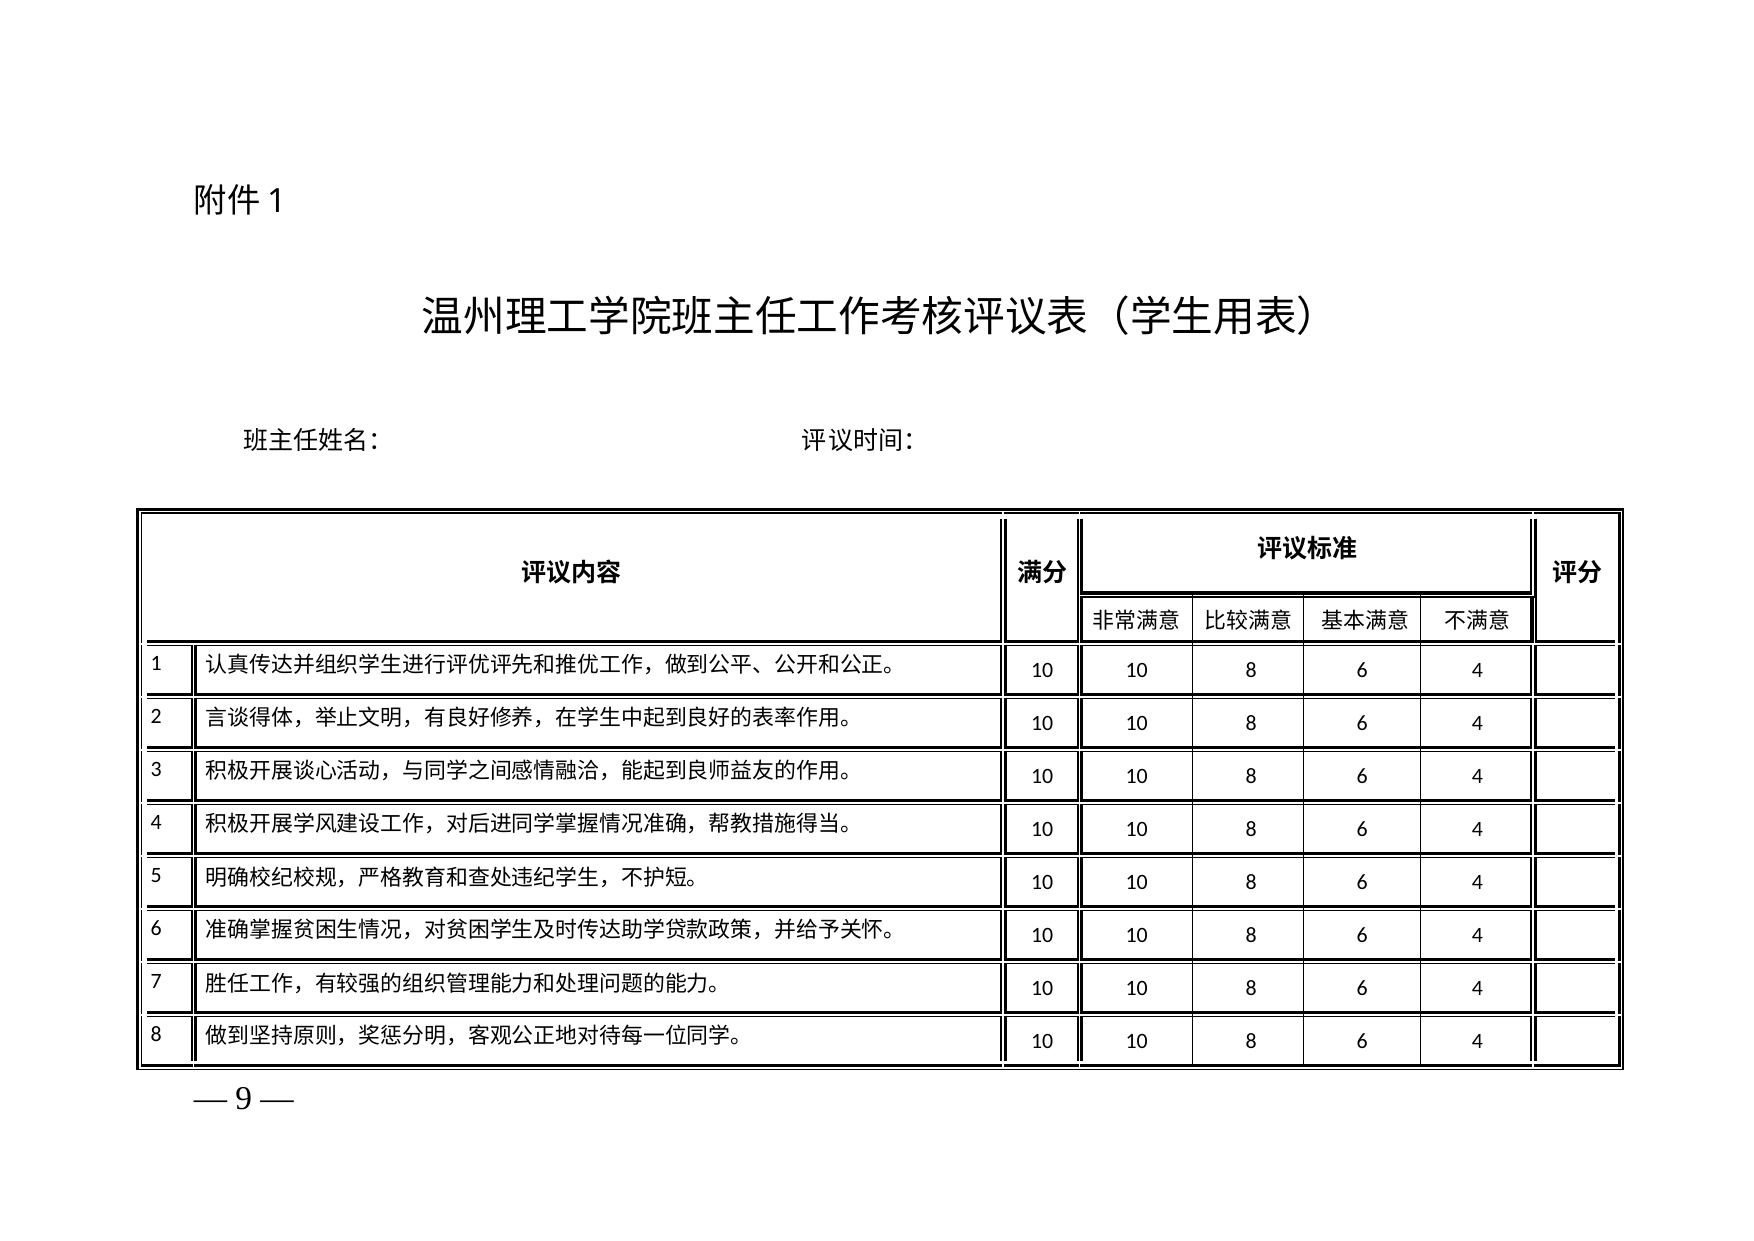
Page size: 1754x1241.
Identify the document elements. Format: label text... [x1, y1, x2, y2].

table_cell 不满意 [1421, 598, 1530, 640]
table_cell 基本满意 [1304, 598, 1420, 640]
table_cell 6 [1304, 1017, 1420, 1064]
table_cell 10 [1007, 699, 1077, 746]
table_cell 2 [139, 693, 194, 746]
table_cell 积极开展谈心活动，与同学之间感情融洽，能起到良师益友的作用。 [197, 752, 1000, 799]
table_header 满分 [1004, 511, 1080, 640]
table_cell 10 [1083, 911, 1192, 958]
table_cell 积极开展学风建设工作，对后进同学掌握情况准确，帮教措施得当。 [197, 805, 1000, 852]
text 温州理工学院班主任工作考核评议表（学生用表） [193, 281, 1566, 346]
text 班主任姓名： 评议时间： [193, 406, 1566, 471]
table_cell 10 [1007, 911, 1077, 958]
table_cell [1534, 746, 1621, 799]
table_cell 4 [1421, 858, 1530, 905]
table_cell 10 [1007, 964, 1077, 1011]
table_cell 10 [1004, 1011, 1080, 1064]
table_cell 5 [139, 852, 194, 905]
table_cell 7 [139, 958, 194, 1011]
table_cell 8 [1193, 699, 1303, 746]
table_cell 8 [1193, 752, 1303, 799]
table_cell 6 [1304, 805, 1420, 852]
table_cell [1534, 905, 1621, 958]
table_cell 4 [1421, 805, 1530, 852]
table_cell 8 [1193, 1017, 1303, 1064]
table_cell 10 [1007, 805, 1077, 852]
table_cell [1534, 799, 1621, 852]
table_cell 6 [1304, 964, 1420, 1011]
table_cell 4 [1421, 911, 1530, 958]
table_cell 8 [1193, 858, 1303, 905]
table_cell 6 [139, 905, 194, 958]
table_cell 4 [1421, 646, 1530, 693]
table_cell 10 [1083, 752, 1192, 799]
table_cell 6 [1304, 699, 1420, 746]
table_header 评议内容 [139, 511, 1003, 640]
table_cell 4 [1421, 1011, 1533, 1064]
table_cell 非常满意 [1083, 598, 1192, 640]
table_cell 8 [1193, 911, 1303, 958]
table_cell [1534, 852, 1621, 905]
table_cell 8 [139, 1011, 194, 1064]
table_cell 6 [1304, 858, 1420, 905]
table_cell 10 [1083, 964, 1192, 1011]
table_cell 6 [1304, 646, 1420, 693]
table_cell 8 [1193, 964, 1303, 1011]
table_cell 6 [1304, 752, 1420, 799]
table_cell 明确校纪校规，严格教育和查处违纪学生，不护短。 [197, 858, 1000, 905]
table_cell 10 [1083, 858, 1192, 905]
table_cell 10 [1083, 699, 1192, 746]
table_cell 8 [1193, 646, 1303, 693]
table_cell 比较满意 [1193, 598, 1303, 640]
table_cell 8 [1193, 805, 1303, 852]
table_cell [1534, 640, 1621, 693]
table_cell 做到坚持原则，奖惩分明，客观公正地对待每一位同学。 [194, 1011, 1003, 1064]
table_header 评分 [1534, 514, 1618, 640]
table_cell [1534, 1011, 1621, 1064]
table_cell 10 [1083, 805, 1192, 852]
table_cell [1534, 958, 1621, 1011]
table_cell [1534, 693, 1621, 746]
table_cell 10 [1080, 1017, 1192, 1064]
table_cell 4 [1421, 752, 1530, 799]
table_cell 10 [1007, 752, 1077, 799]
table_cell 3 [139, 746, 194, 799]
table_cell 10 [1007, 858, 1077, 905]
table_cell 4 [1421, 699, 1530, 746]
table_cell 4 [1421, 964, 1530, 1011]
table_cell 10 [1007, 646, 1077, 693]
table_cell 胜任工作，有较强的组织管理能力和处理问题的能力。 [197, 964, 1000, 1011]
table_cell 言谈得体，举止文明，有良好修养，在学生中起到良好的表率作用。 [197, 699, 1000, 746]
table_cell 6 [1304, 911, 1420, 958]
text 附件1 [193, 165, 1566, 230]
table_cell 4 [139, 799, 194, 852]
table_cell 准确掌握贫困生情况，对贫困学生及时传达助学贷款政策，并给予关怀。 [197, 911, 1000, 958]
table_cell 10 [1083, 646, 1192, 693]
table_cell 1 [139, 640, 194, 693]
table_header 评议标准 [1080, 511, 1533, 591]
table_cell 认真传达并组织学生进行评优评先和推优工作，做到公平、公开和公正。 [197, 646, 1000, 693]
